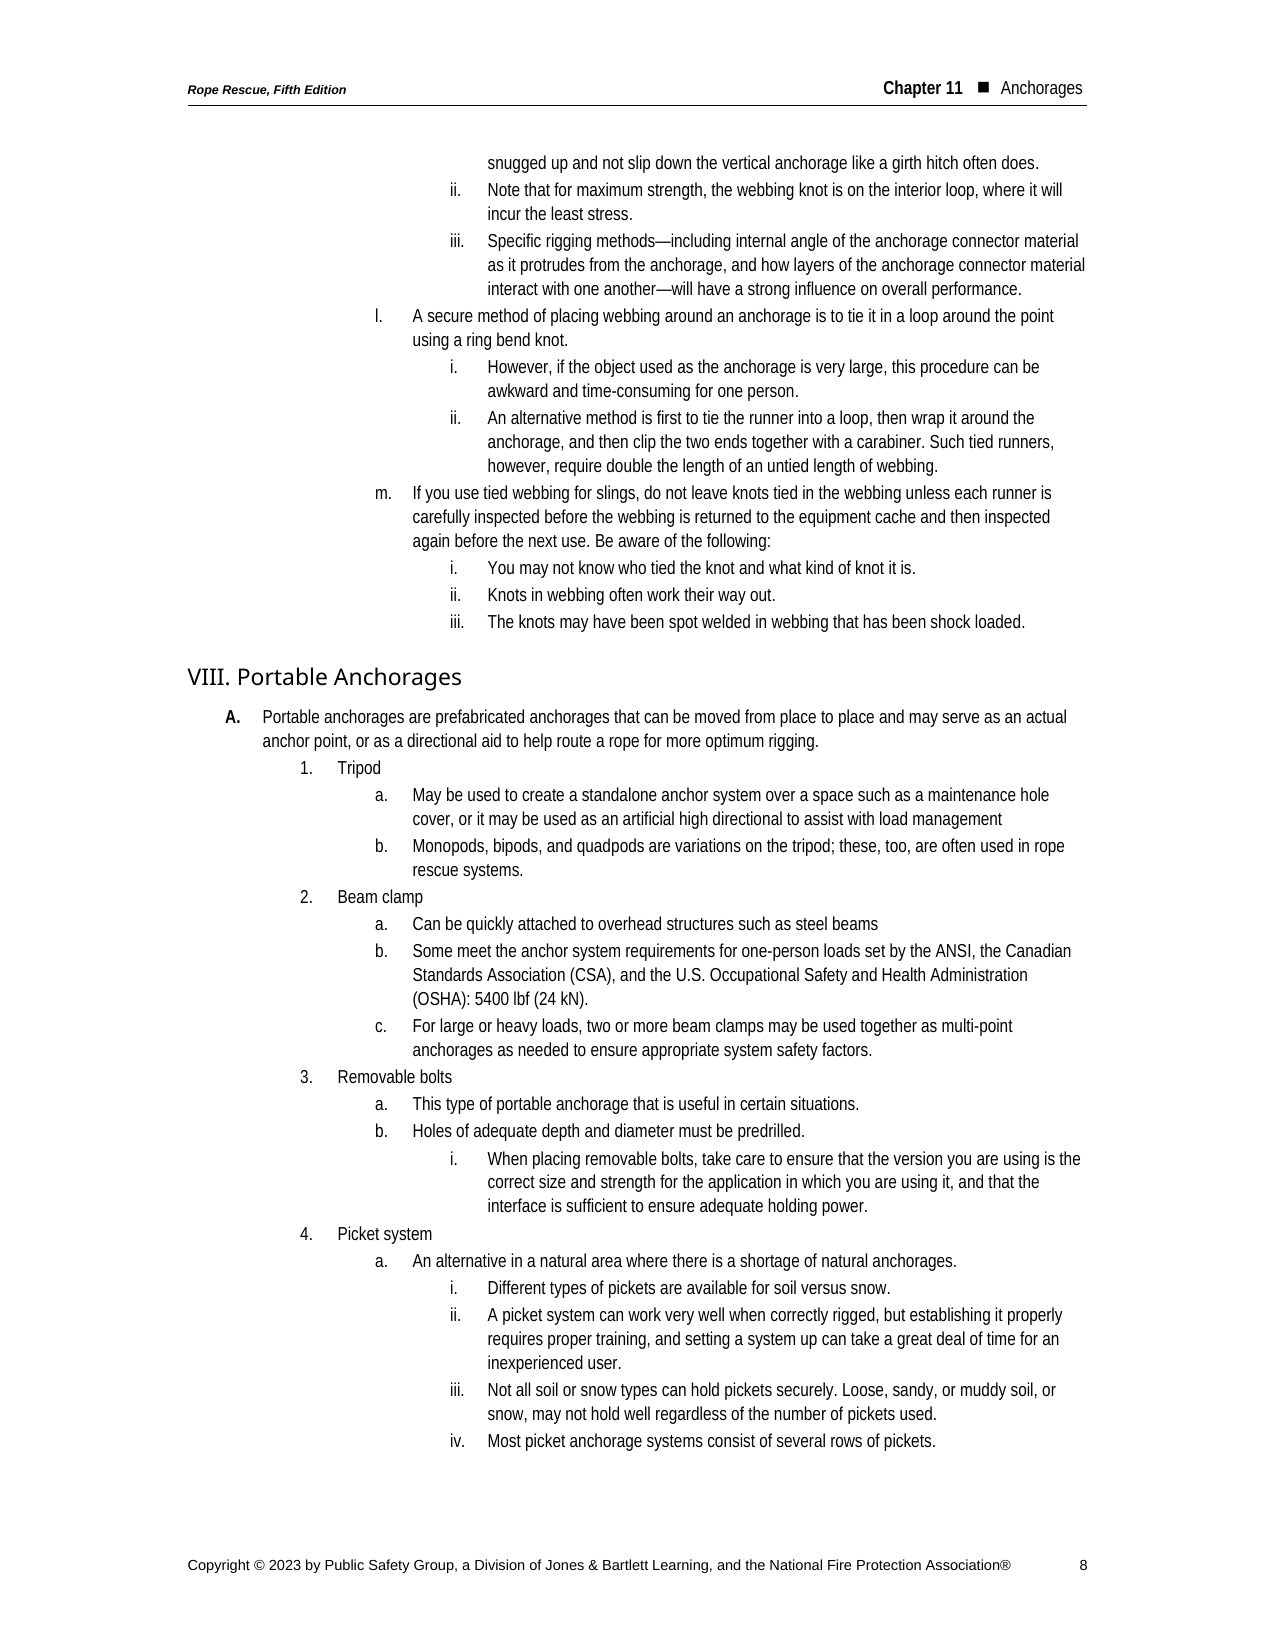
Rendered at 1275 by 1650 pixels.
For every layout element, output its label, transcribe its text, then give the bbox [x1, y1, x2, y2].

text b. Holes of adequate depth and diameter must be predrilled. [375, 1119, 1087, 1143]
text i. You may not know who tied the knot and what kind of knot it is. [450, 555, 1087, 579]
text 3. Removable bolts [300, 1064, 1087, 1088]
text a. Can be quickly attached to overhead structures such as steel beams [375, 911, 1087, 935]
text i. However, if the object used as the anchorage is very large, this procedure can be awkward and time-consuming for one person. [450, 354, 1087, 402]
text VIII. Portable Anchorages [187, 660, 1087, 692]
text 4. Picket system [300, 1221, 1087, 1245]
text iv. Most picket anchorage systems consist of several rows of pickets. [450, 1428, 1087, 1452]
text l. A secure method of placing webbing around an anchorage is to tie it in a loop around the point using a ring bend knot. [375, 303, 1087, 351]
text a. An alternative in a natural area where there is a shortage of natural anchorages. [375, 1248, 1087, 1272]
text i. When placing removable bolts, take care to ensure that the version you are using is the correct size and strength for the application in which you are using it, and that the interface is sufficient to ensure adequate holding power. [450, 1146, 1087, 1218]
text iii. The knots may have been spot welded in webbing that has been shock loaded. [450, 609, 1087, 633]
text iii. Not all soil or snow types can hold pickets securely. Loose, sandy, or muddy soil, or snow, may not hold well regardless of the number of pickets used. [450, 1377, 1087, 1425]
text ii. Note that for maximum strength, the webbing knot is on the interior loop, where it will incur the least stress. [450, 177, 1087, 225]
text i. Different types of pickets are available for soil versus snow. [450, 1275, 1087, 1299]
text c. For large or heavy loads, two or more beam clamps may be used together as multi-point anchorages as needed to ensure appropriate system safety factors. [375, 1013, 1087, 1061]
text a. This type of portable anchorage that is useful in certain situations. [375, 1092, 1087, 1116]
text iii. Specific rigging methods—including internal angle of the anchorage connector material as it protrudes from the anchorage, and how layers of the anchorage connector material interact with one another—will have a strong influence on overall performance. [450, 228, 1087, 300]
text A. Portable anchorages are prefabricated anchorages that can be moved from place to place and may serve as an actual anchor point, or as a directional aid to help route a rope for more optimum rigging. [225, 704, 1087, 752]
text a. May be used to create a standalone anchor system over a space such as a maintenance hole cover, or it may be used as an artificial high directional to assist with load management [375, 782, 1087, 830]
text ii. Knots in webbing often work their way out. [450, 582, 1087, 606]
text b. Monopods, bipods, and quadpods are variations on the tripod; these, too, are often used in rope rescue systems. [375, 833, 1087, 881]
text 1. Tripod [300, 755, 1087, 779]
text m. If you use tied webbing for slings, do not leave knots tied in the webbing unless each runner is carefully inspected before the webbing is returned to the equipment cache and then inspected again before the next use. Be aware of the following: [375, 480, 1087, 552]
text 2. Beam clamp [300, 884, 1087, 908]
text b. Some meet the anchor system requirements for one-person loads set by the ANSI, the Canadian Standards Association (CSA), and the U.S. Occupational Safety and Health Administration (OSHA): 5400 lbf (24 kN). [375, 938, 1087, 1010]
text ii. A picket system can work very well when correctly rigged, but establishing it properly requires proper training, and setting a system up can take a great deal of time for an inexperienced user. [450, 1302, 1087, 1374]
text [450, 150, 1087, 174]
text ii. An alternative method is first to tie the runner into a loop, then wrap it around the anchorage, and then clip the two ends together with a carabiner. Such tied runners, however, require double the length of an untied length of webbing. [450, 405, 1087, 477]
